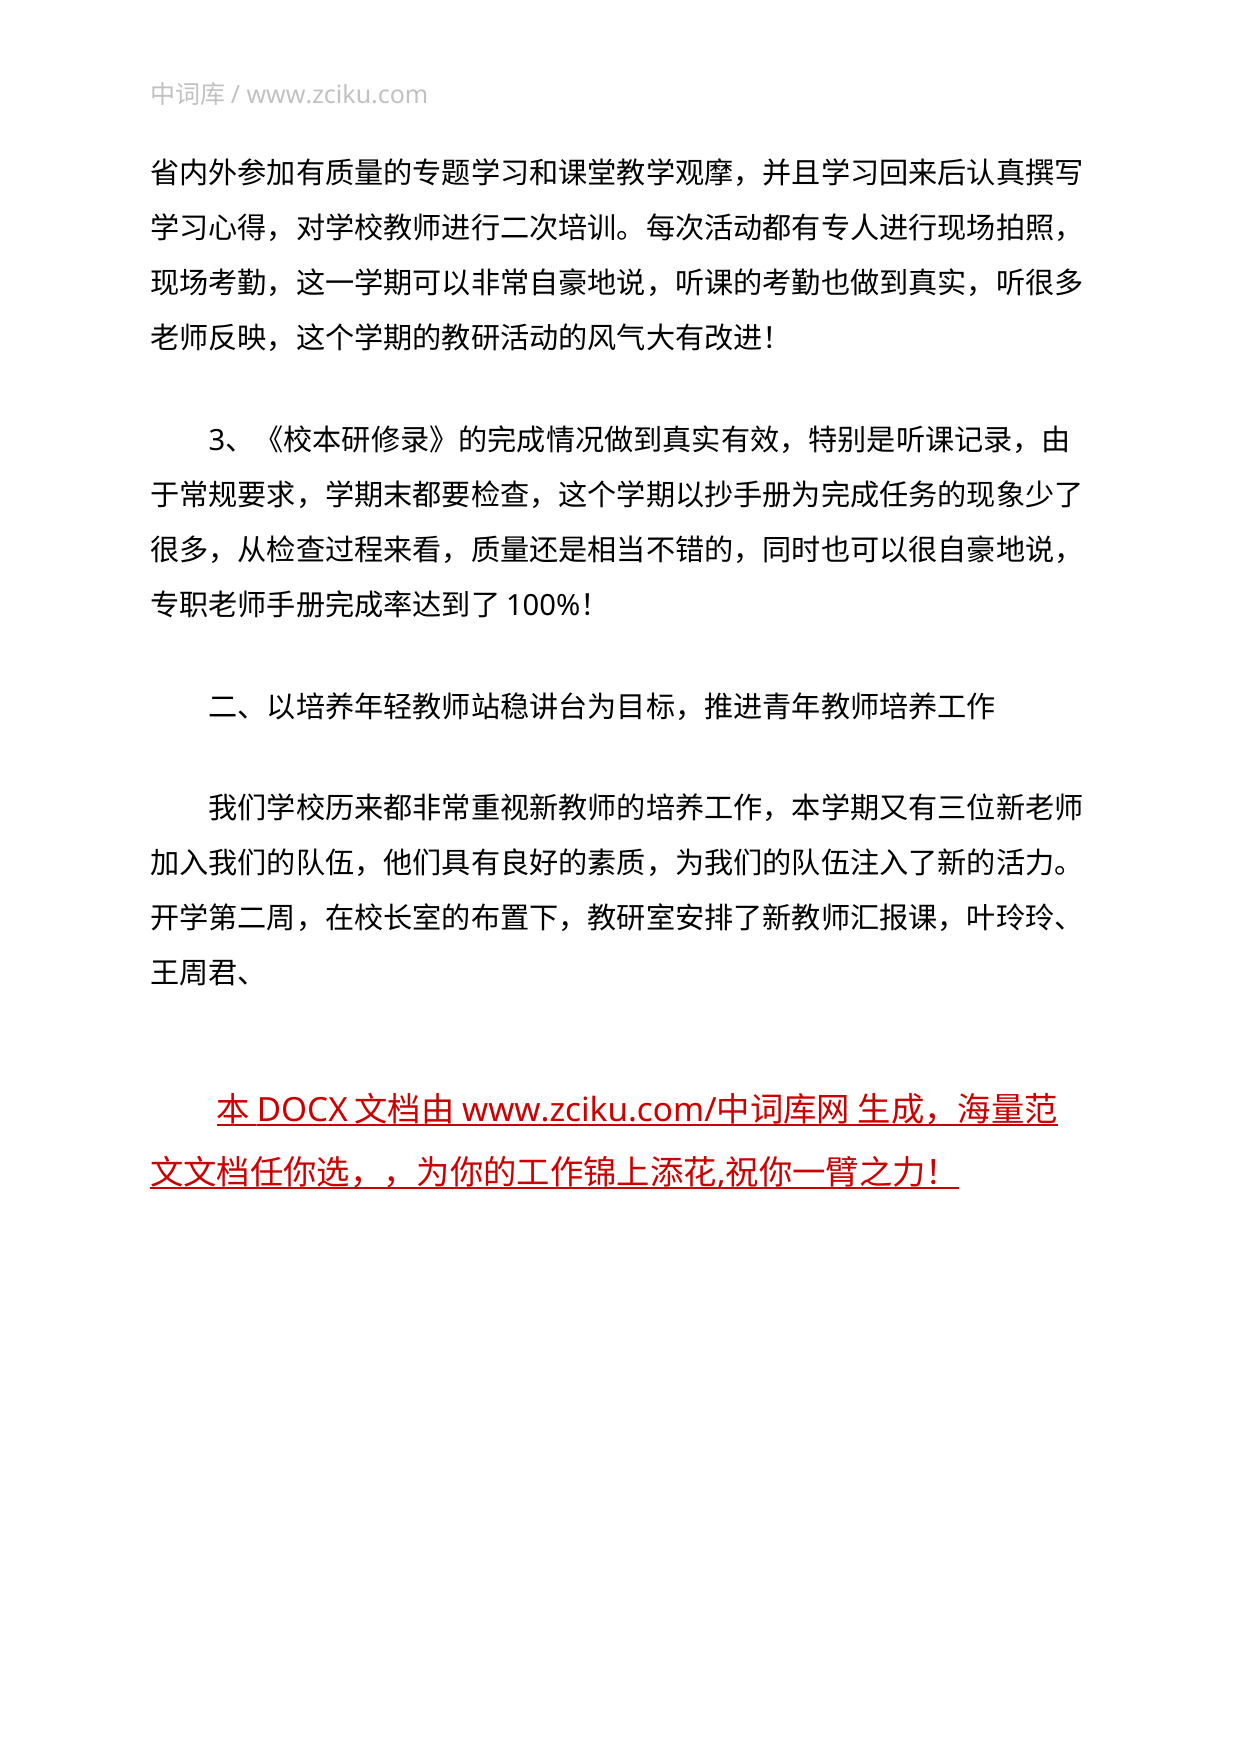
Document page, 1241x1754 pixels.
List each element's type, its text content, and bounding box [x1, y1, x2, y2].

text 我们学校历来都非常重视新教师的培养工作，本学期又有三位新老师加入我们的队伍，他们具有良好的素质，为我们的队伍注入了新的活力。开学第二周，在校长室的布置下，教研室安排了新教师汇报课，叶玲玲、王周君、 [150, 785, 1090, 992]
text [150, 150, 1090, 357]
text 3、《校本研修录》的完成情况做到真实有效，特别是听课记录，由于常规要求，学期末都要检查，这个学期以抄手册为完成任务的现象少了很多，从检查过程来看，质量还是相当不错的，同时也可以很自豪地说，专职老师手册完成率达到了100%！ [150, 416, 1090, 624]
text 二、以培养年轻教师站稳讲台为目标，推进青年教师培养工作 [150, 683, 1090, 726]
text 本DOCX文档由 www.zciku.com/中词库网 生成，海量范文文档任你选，，为你的工作锦上添花,祝你一臂之力！ [150, 1083, 1090, 1194]
